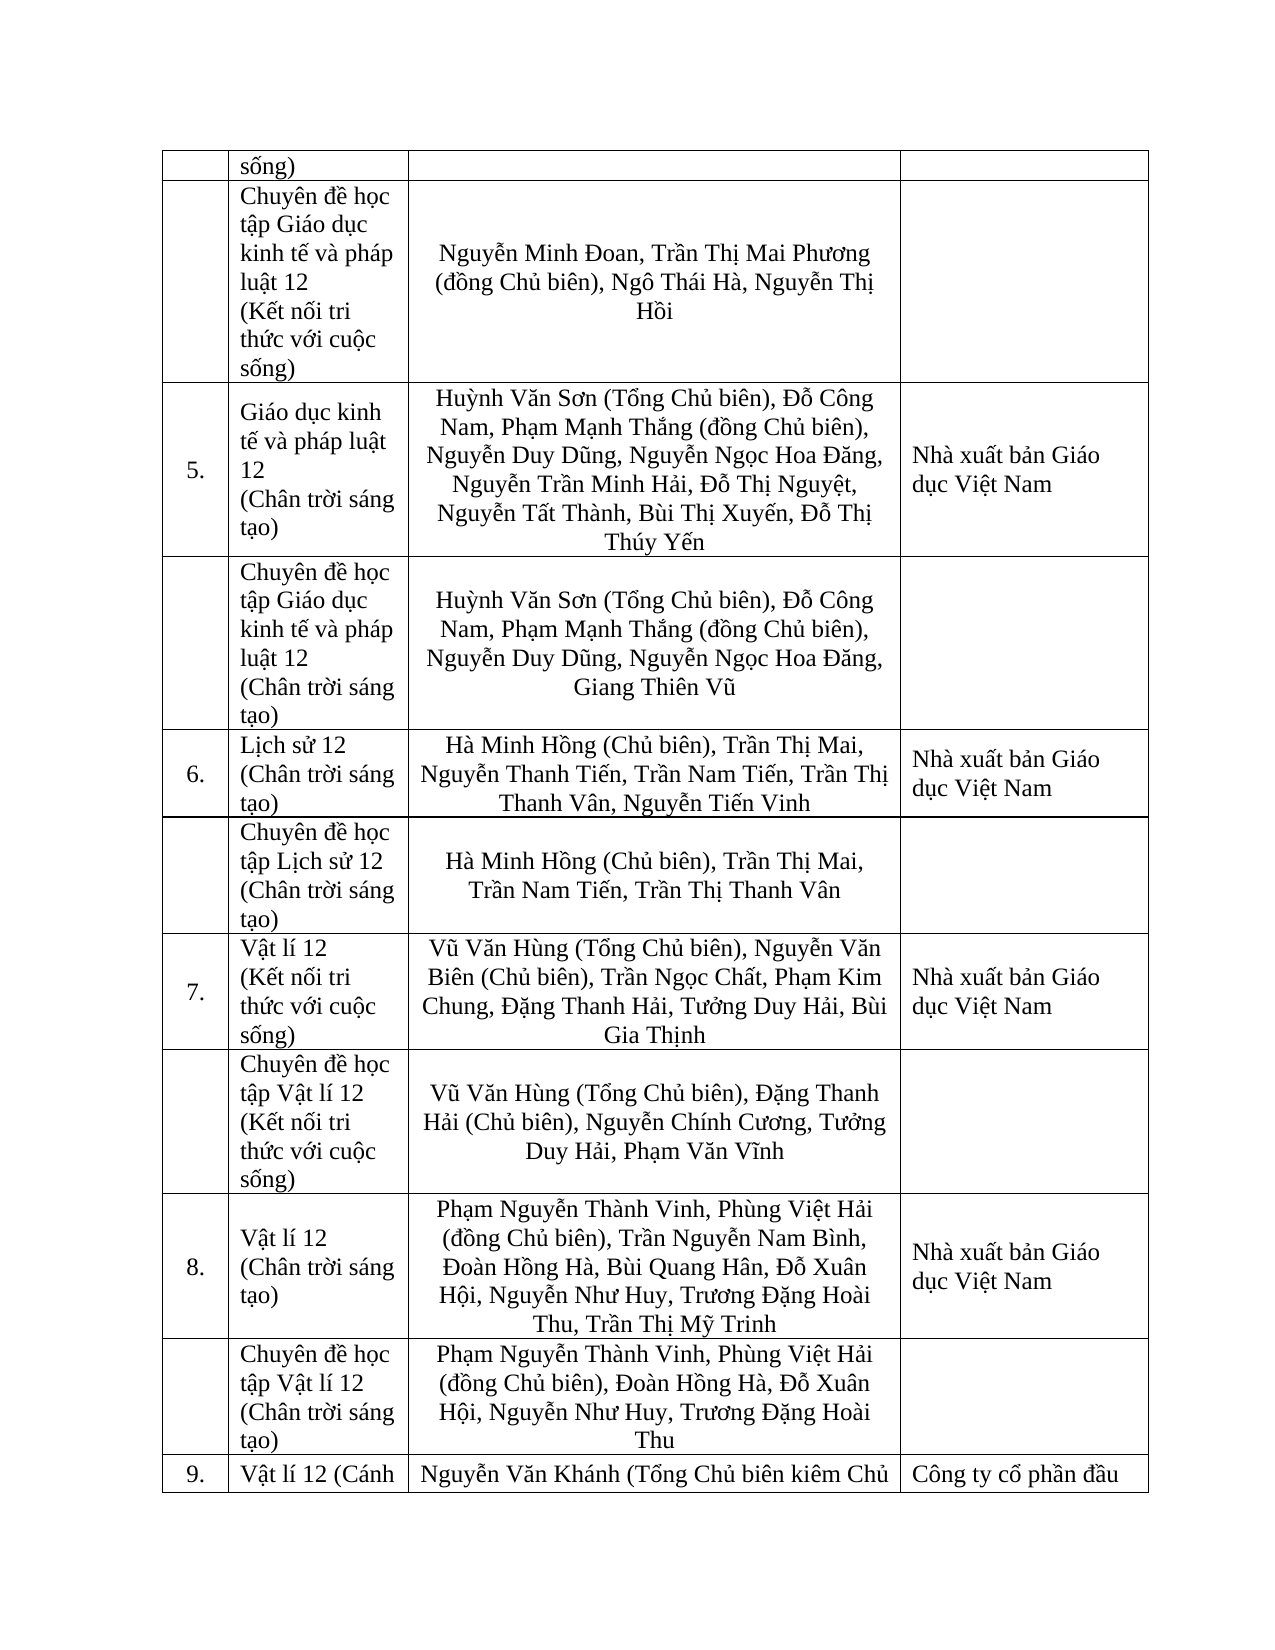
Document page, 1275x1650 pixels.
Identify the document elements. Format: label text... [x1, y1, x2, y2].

table_cell Chuyên đề học tập Giáo dục kinh tế và pháp luật 12 (Kết nối tri thức với cuộc sống) [229, 181, 408, 382]
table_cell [901, 1455, 1148, 1492]
table_cell [901, 1339, 1148, 1454]
table_cell Nhà xuất bản Giáo dục Việt Nam [901, 1194, 1148, 1338]
table_cell Nhà xuất bản Giáo dục Việt Nam [901, 383, 1148, 556]
table_cell Hà Minh Hồng (Chủ biên), Trần Thị Mai, Nguyễn Thanh Tiến, Trần Nam Tiến, Trần Thị Thanh Vân, Nguyễn Tiến Vinh [409, 730, 900, 816]
table_cell 6. [163, 730, 228, 816]
table_cell Phạm Nguyễn Thành Vinh, Phùng Việt Hải (đồng Chủ biên), Trần Nguyễn Nam Bình, Đoàn Hồng Hà, Bùi Quang Hân, Đỗ Xuân Hội, Nguyễn Như Huy, Trương Đặng Hoài Thu, Trần Thị Mỹ Trinh [409, 1194, 900, 1338]
table_cell Giáo dục kinh tế và pháp luật 12 (Chân trời sáng tạo) [229, 383, 408, 556]
table_cell Huỳnh Văn Sơn (Tổng Chủ biên), Đỗ Công Nam, Phạm Mạnh Thắng (đồng Chủ biên), Nguyễn Duy Dũng, Nguyễn Ngọc Hoa Đăng, Giang Thiên Vũ [409, 557, 900, 729]
table_cell [901, 818, 1148, 932]
table_cell [901, 557, 1148, 729]
table_cell Nhà xuất bản Giáo dục Việt Nam [901, 934, 1148, 1048]
table_cell 4. [163, 151, 228, 180]
table_cell [163, 181, 228, 382]
table_cell [163, 1339, 228, 1454]
table_cell [901, 181, 1148, 382]
table_cell [901, 1050, 1148, 1193]
table_cell [163, 818, 228, 932]
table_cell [901, 151, 1148, 180]
table_cell Vũ Văn Hùng (Tổng Chủ biên), Nguyễn Văn Biên (Chủ biên), Trần Ngọc Chất, Phạm Kim Chung, Đặng Thanh Hải, Tưởng Duy Hải, Bùi Gia Thịnh [409, 934, 900, 1048]
table_cell Chuyên đề học tập Giáo dục kinh tế và pháp luật 12 (Chân trời sáng tạo) [229, 557, 408, 729]
table_cell Phạm Nguyễn Thành Vinh, Phùng Việt Hải (đồng Chủ biên), Đoàn Hồng Hà, Đỗ Xuân Hội, Nguyễn Như Huy, Trương Đặng Hoài Thu [409, 1339, 900, 1454]
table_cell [229, 151, 408, 180]
table_cell Huỳnh Văn Sơn (Tổng Chủ biên), Đỗ Công Nam, Phạm Mạnh Thắng (đồng Chủ biên), Nguyễn Duy Dũng, Nguyễn Ngọc Hoa Đăng, Nguyễn Trần Minh Hải, Đỗ Thị Nguyệt, Nguyễn Tất Thành, Bùi Thị Xuyến, Đỗ Thị Thúy Yến [409, 383, 900, 556]
table_cell [163, 557, 228, 729]
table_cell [229, 1455, 408, 1492]
table_cell Nguyễn Minh Đoan, Trần Thị Mai Phương (đồng Chủ biên), Ngô Thái Hà, Nguyễn Thị Hồi [409, 181, 900, 382]
table_cell Vật lí 12 (Kết nối tri thức với cuộc sống) [229, 934, 408, 1048]
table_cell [409, 151, 900, 180]
table_cell Hà Minh Hồng (Chủ biên), Trần Thị Mai, Trần Nam Tiến, Trần Thị Thanh Vân [409, 818, 900, 932]
table_cell Vật lí 12 (Chân trời sáng tạo) [229, 1194, 408, 1338]
table_cell Vũ Văn Hùng (Tổng Chủ biên), Đặng Thanh Hải (Chủ biên), Nguyễn Chính Cương, Tưởng Duy Hải, Phạm Văn Vĩnh [409, 1050, 900, 1193]
table_cell 5. [163, 383, 228, 556]
table_cell Lịch sử 12 (Chân trời sáng tạo) [229, 730, 408, 816]
table_cell 8. [163, 1194, 228, 1338]
table_cell 9. [163, 1455, 228, 1492]
table_cell Chuyên đề học tập Lịch sử 12 (Chân trời sáng tạo) [229, 818, 408, 932]
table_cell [409, 1455, 900, 1492]
table_cell Nhà xuất bản Giáo dục Việt Nam [901, 730, 1148, 816]
table_cell [163, 1050, 228, 1193]
table_cell Chuyên đề học tập Vật lí 12 (Chân trời sáng tạo) [229, 1339, 408, 1454]
table_cell Chuyên đề học tập Vật lí 12 (Kết nối tri thức với cuộc sống) [229, 1050, 408, 1193]
table_cell 7. [163, 934, 228, 1048]
